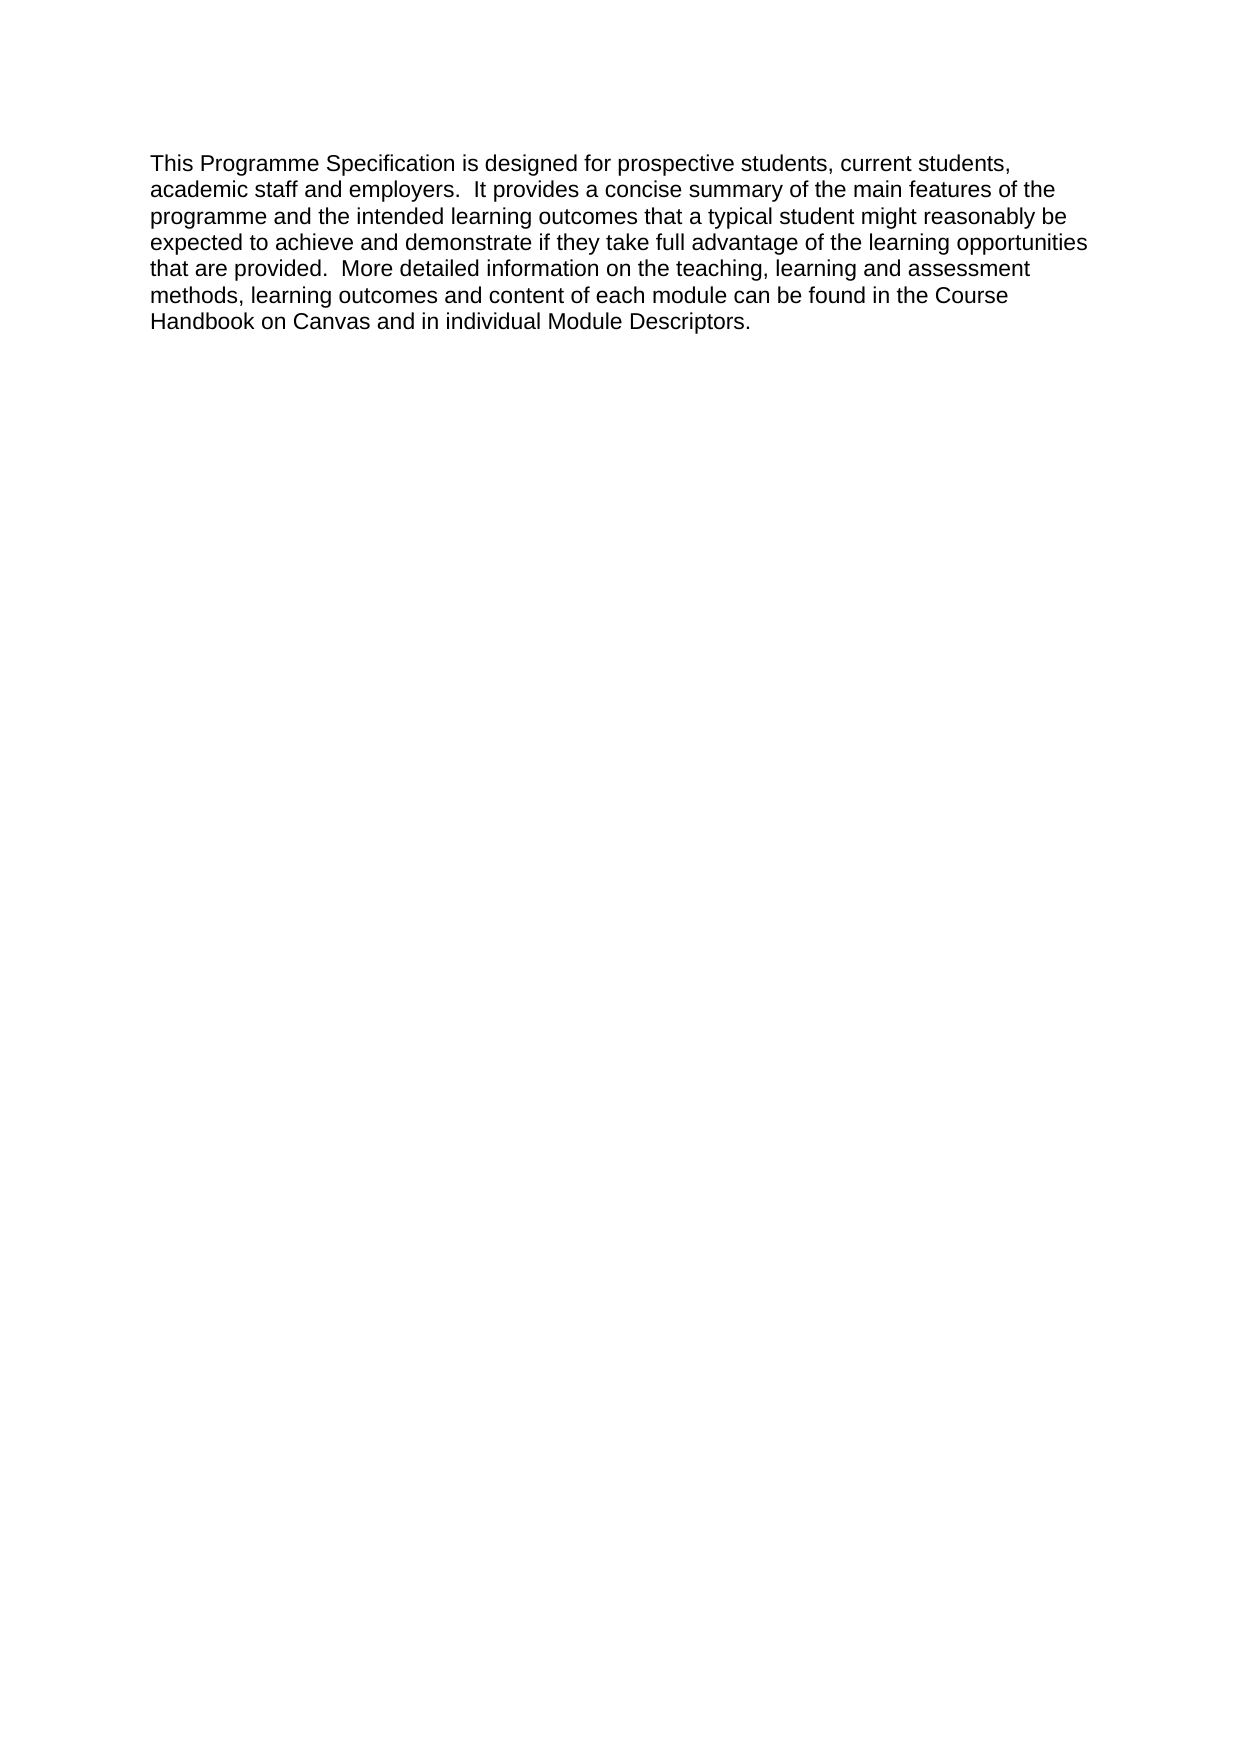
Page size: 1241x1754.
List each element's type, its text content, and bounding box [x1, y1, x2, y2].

text This Programme Specification is designed for prospective students, current students, academic staff and employers. It provides a concise summary of the main features of the programme and the intended learning outcomes that a typical student might reasonably be expected to achieve and demonstrate if they take full advantage of the learning opportunities that are provided. More detailed information on the teaching, learning and assessment methods, learning outcomes and content of each module can be found in the Course Handbook on Canvas and in individual Module Descriptors. [150, 150, 1090, 334]
